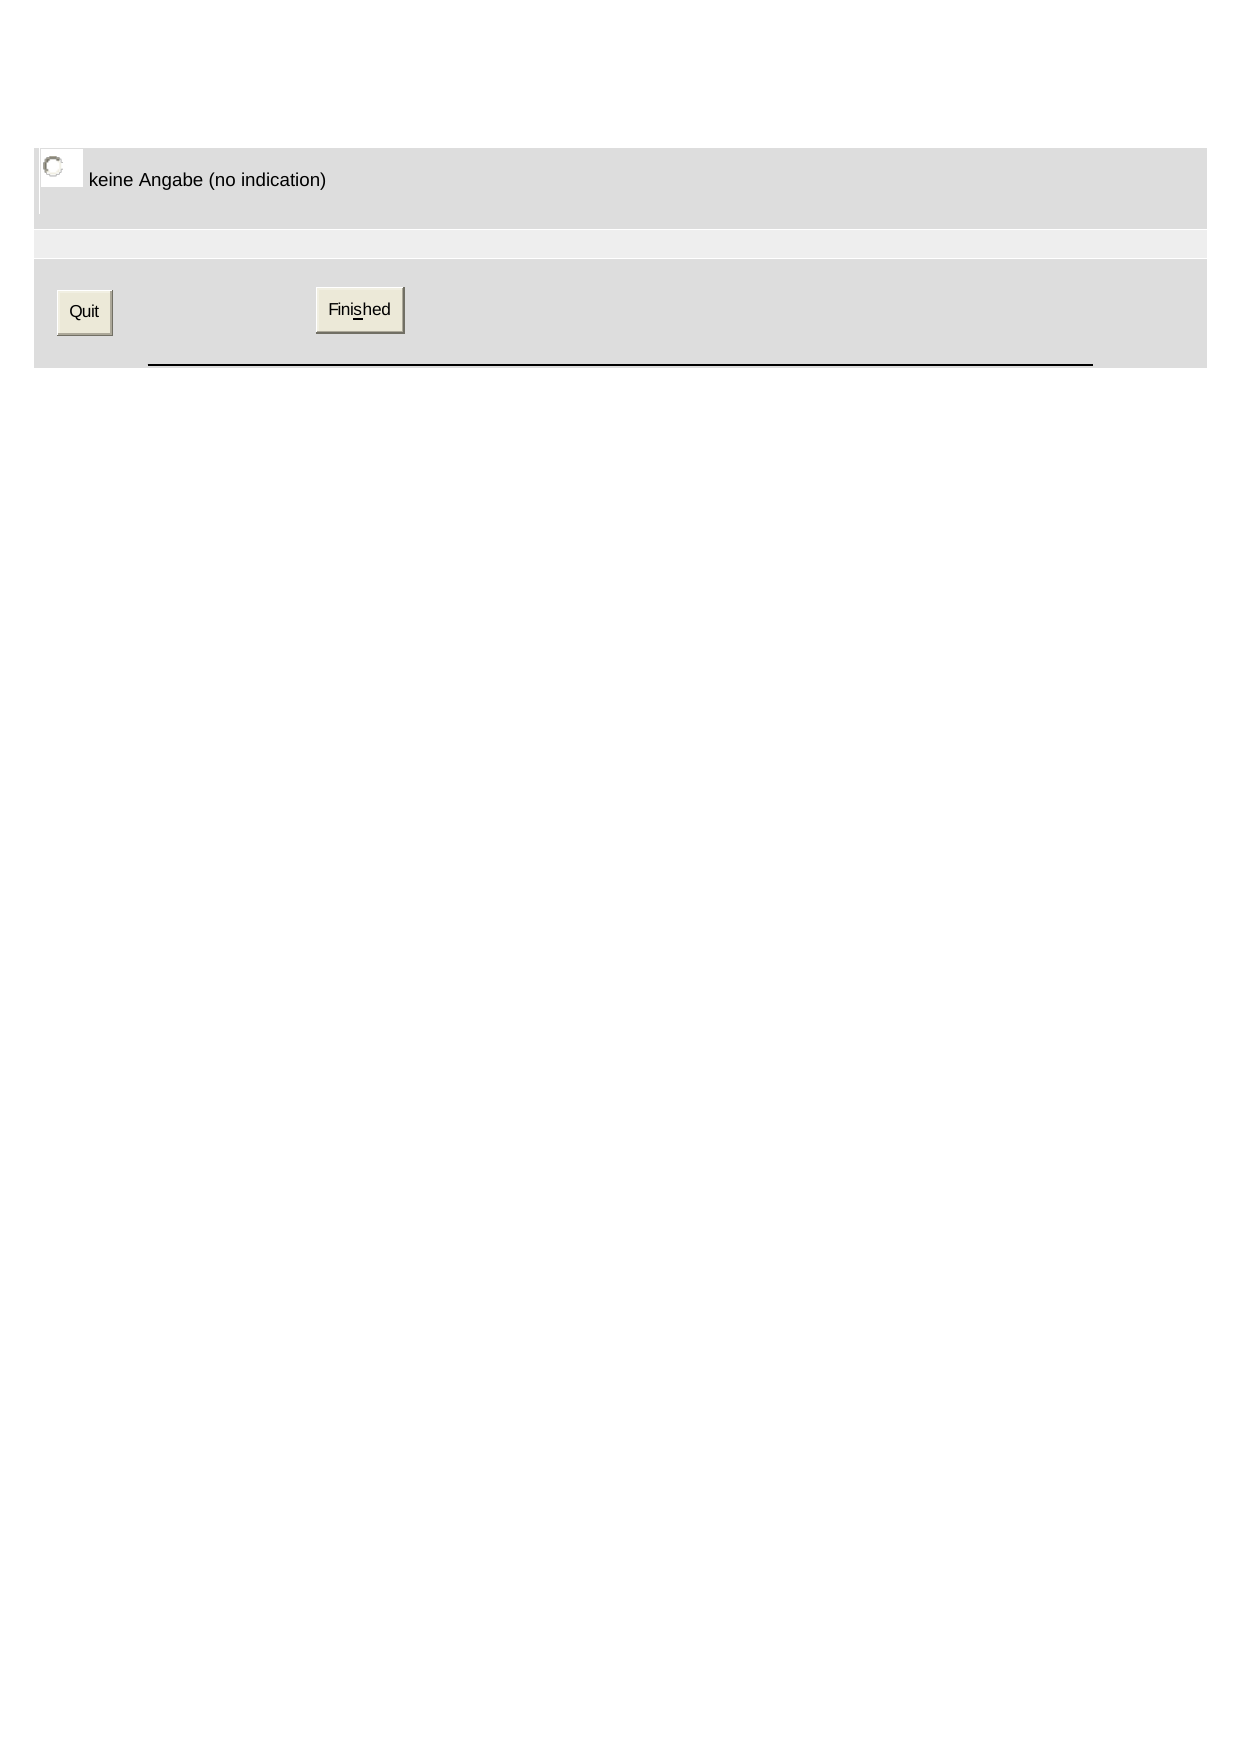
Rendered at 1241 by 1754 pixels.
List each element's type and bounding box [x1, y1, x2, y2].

table_cell [40, 148, 1201, 214]
table_cell [34, 148, 39, 214]
table_cell [1201, 148, 1207, 214]
